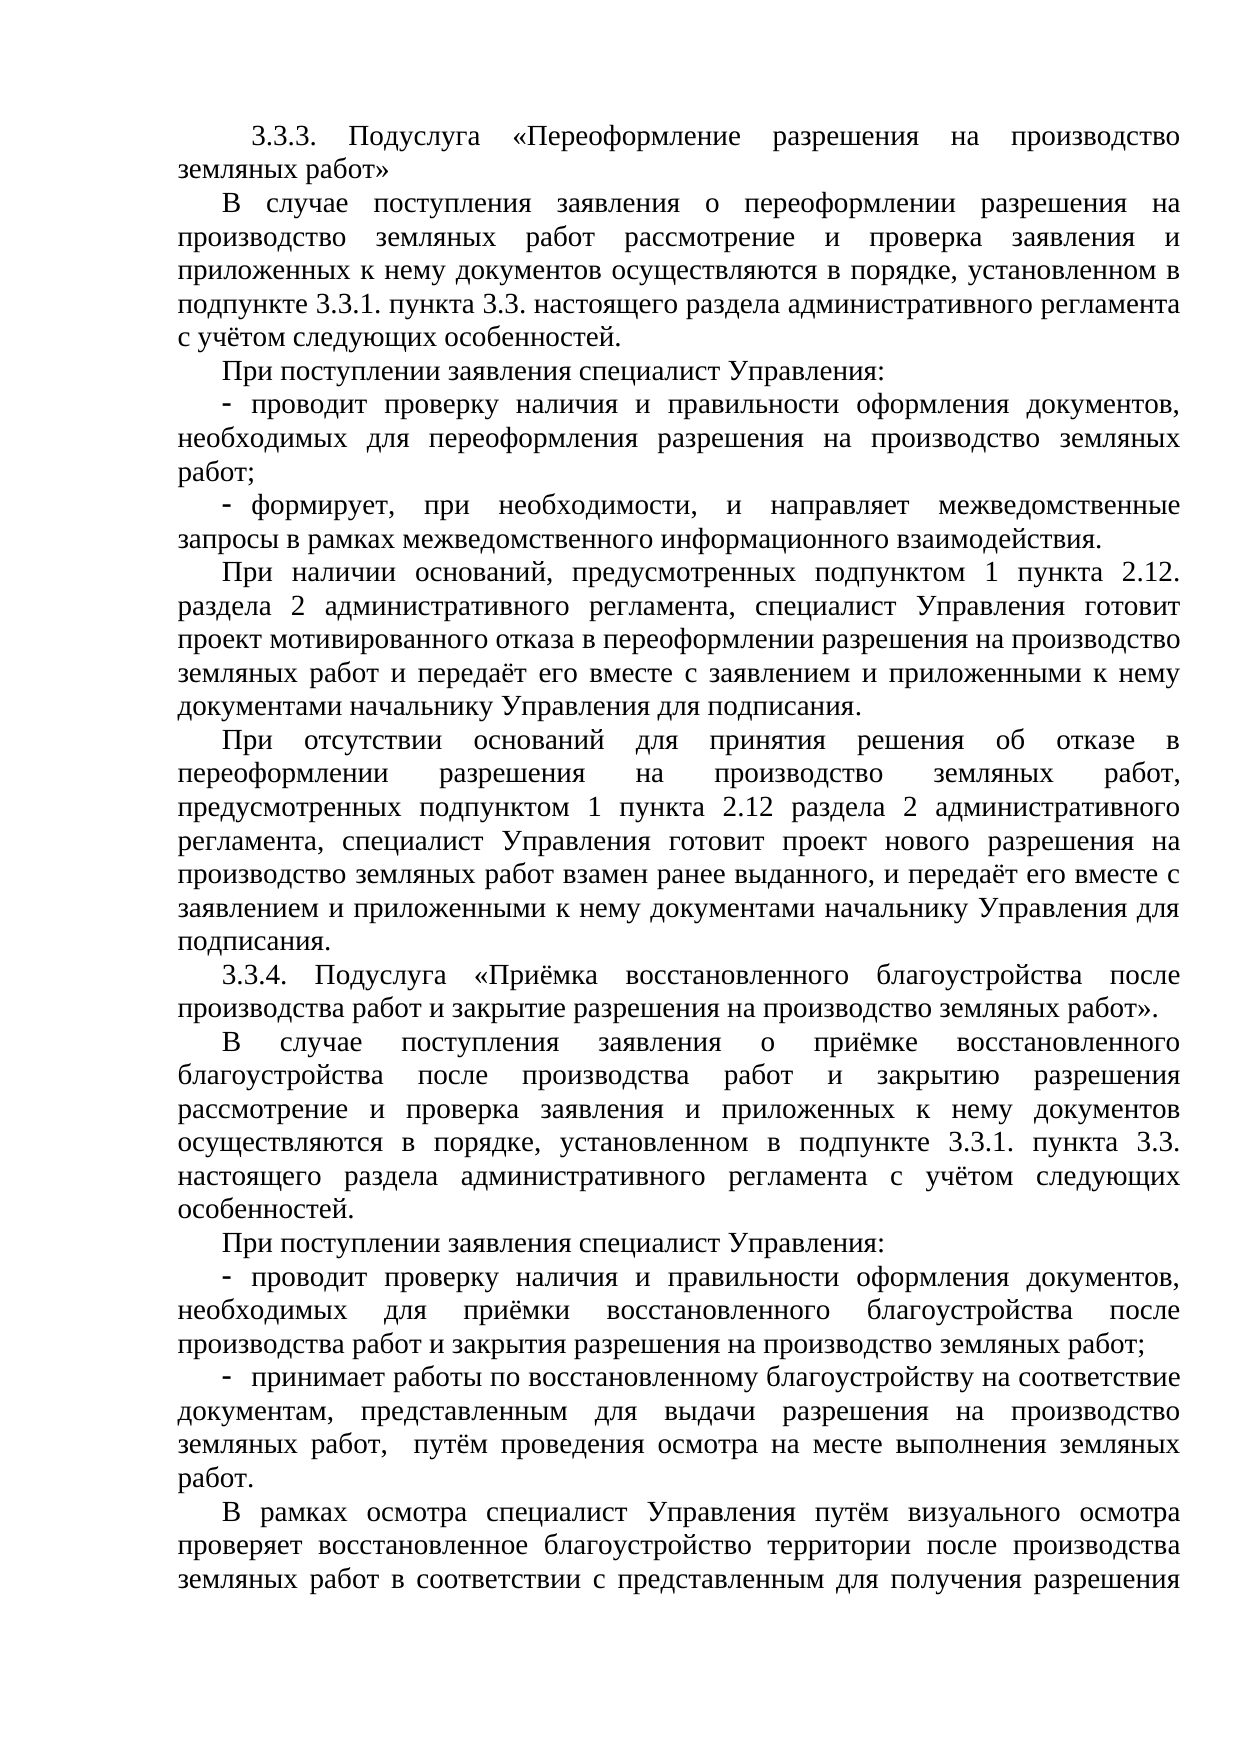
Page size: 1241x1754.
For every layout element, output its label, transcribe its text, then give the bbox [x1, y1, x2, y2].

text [177, 1494, 1181, 1594]
list проводит проверку наличия и правильности оформления документов, необходимых для приёмки восстановленного благоустройства после производства работ и закрытия разрешения на производство земляных работ; [177, 1259, 1181, 1359]
text 3.3.3. Подуслуга «Переоформление разрешения на производство земляных работ» [177, 118, 1181, 185]
text При наличии оснований, предусмотренных подпунктом 1 пункта 2.12. раздела 2 административного регламента, специалист Управления готовит проект мотивированного отказа в переоформлении разрешения на производство земляных работ и передаёт его вместе с заявлением и приложенными к нему документами начальнику Управления для подписания. [177, 554, 1181, 722]
list принимает работы по восстановленному благоустройству на соответствие документам, представленным для выдачи разрешения на производство земляных работ, путём проведения осмотра на месте выполнения земляных работ. [177, 1359, 1181, 1494]
list проводит проверку наличия и правильности оформления документов, необходимых для переоформления разрешения на производство земляных работ; [177, 386, 1181, 487]
text При отсутствии оснований для принятия решения об отказе в переоформлении разрешения на производство земляных работ, предусмотренных подпунктом 1 пункта 2.12 раздела 2 административного регламента, специалист Управления готовит проект нового разрешения на производство земляных работ взамен ранее выданного, и передаёт его вместе с заявлением и приложенными к нему документами начальнику Управления для подписания. [177, 722, 1181, 957]
text В случае поступления заявления о приёмке восстановленного благоустройства после производства работ и закрытию разрешения рассмотрение и проверка заявления и приложенных к нему документов осуществляются в порядке, установленном в подпункте 3.3.1. пункта 3.3. настоящего раздела административного регламента с учётом следующих особенностей. [177, 1024, 1181, 1225]
text В случае поступления заявления о переоформлении разрешения на производство земляных работ рассмотрение и проверка заявления и приложенных к нему документов осуществляются в порядке, установленном в подпункте 3.3.1. пункта 3.3. настоящего раздела административного регламента с учётом следующих особенностей. [177, 185, 1181, 353]
text При поступлении заявления специалист Управления: [177, 353, 1181, 386]
list формирует, при необходимости, и направляет межведомственные запросы в рамках межведомственного информационного взаимодействия. [177, 487, 1181, 554]
text При поступлении заявления специалист Управления: [177, 1225, 1181, 1259]
text 3.3.4. Подуслуга «Приёмка восстановленного благоустройства после производства работ и закрытие разрешения на производство земляных работ». [177, 957, 1181, 1024]
